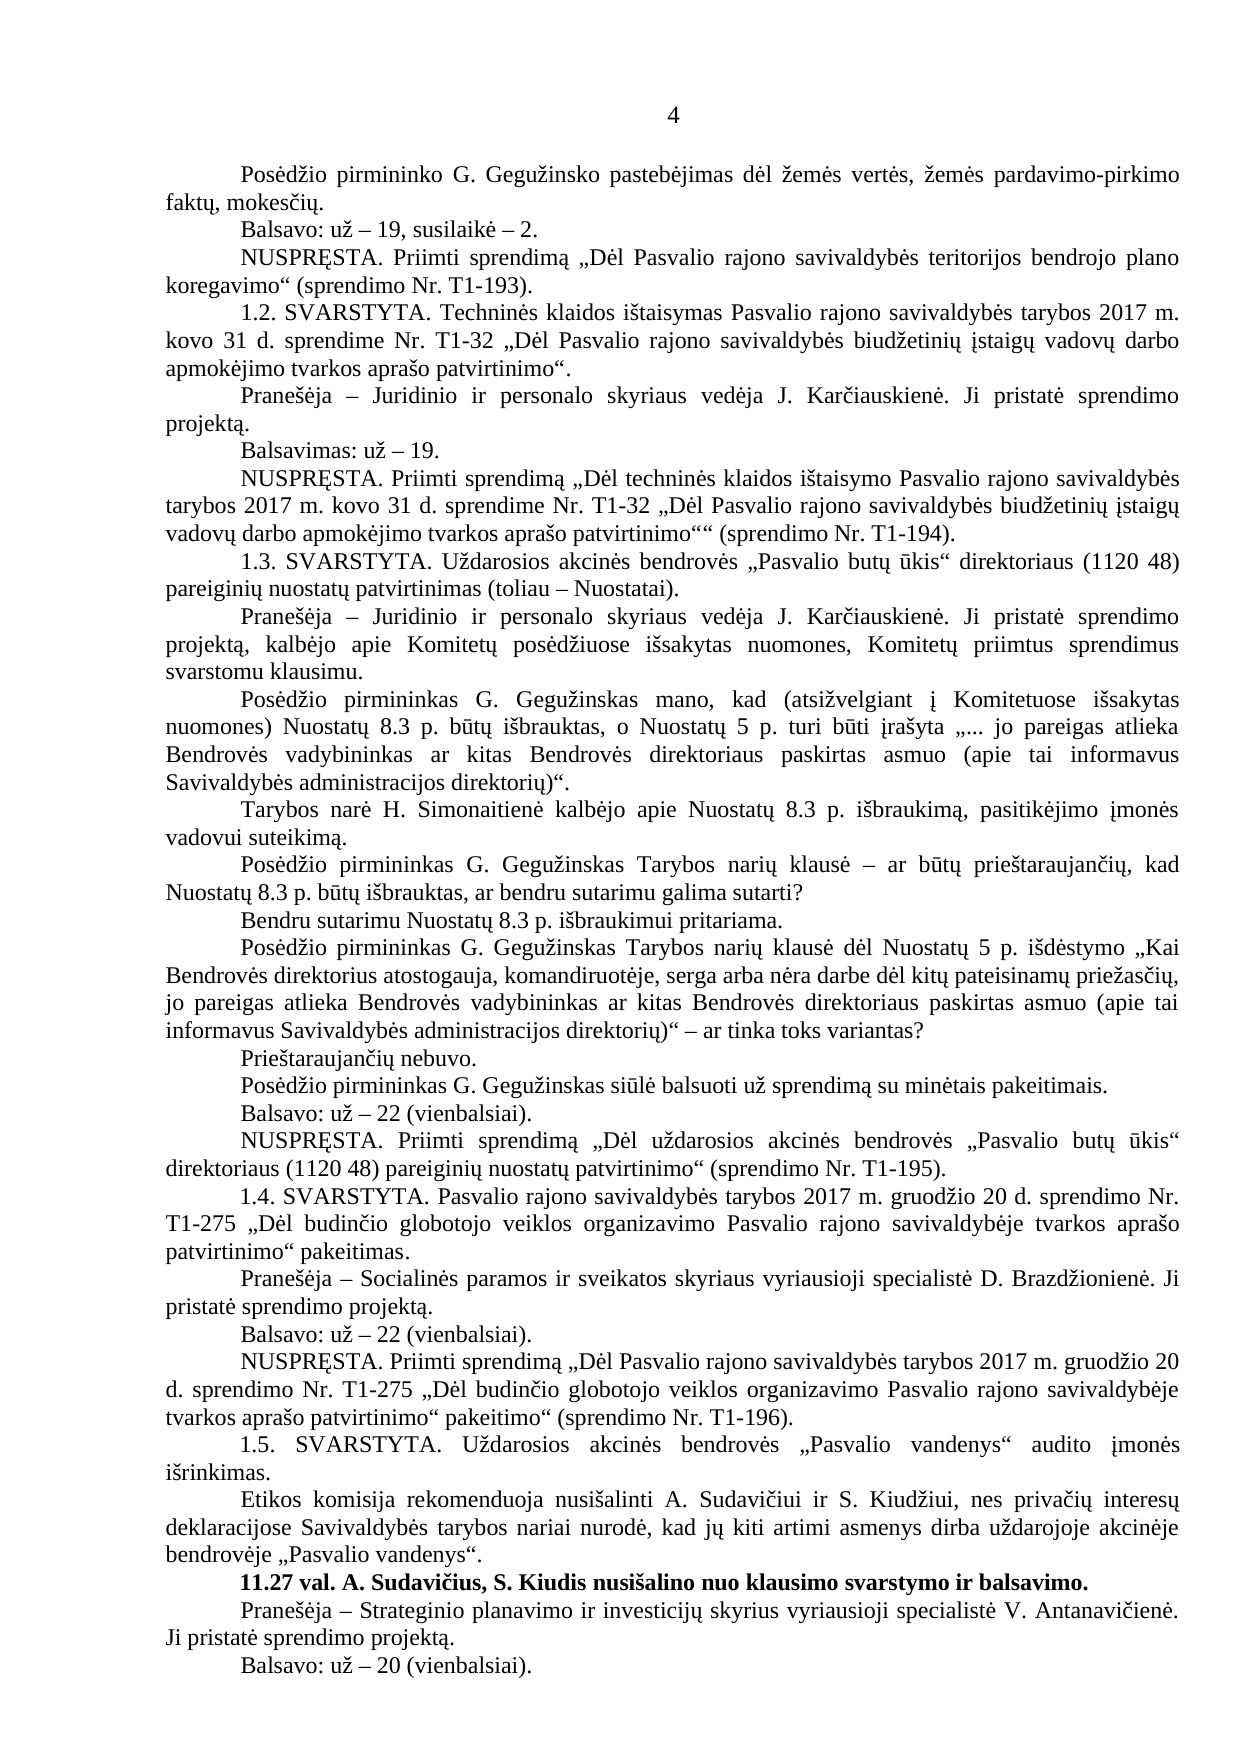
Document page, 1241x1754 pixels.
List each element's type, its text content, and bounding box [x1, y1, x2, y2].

text 1.5. SVARSTYTA. Uždarosios akcinės bendrovės „Pasvalio vandenys“ audito įmonės išrinkimas. [165, 1430, 1181, 1485]
text Posėdžio pirmininkas G. Gegužinskas Tarybos narių klausė dėl Nuostatų 5 p. išdėstymo „Kai Bendrovės direktorius atostogauja, komandiruotėje, serga arba nėra darbe dėl kitų pateisinamų priežasčių, jo pareigas atlieka Bendrovės vadybininkas ar kitas Bendrovės direktoriaus paskirtas asmuo (apie tai informavus Savivaldybės administracijos direktorių)“ – ar tinka toks variantas? [165, 933, 1181, 1044]
text 1.3. SVARSTYTA. Uždarosios akcinės bendrovės „Pasvalio butų ūkis“ direktoriaus (1120 48) pareiginių nuostatų patvirtinimas (toliau – Nuostatai). [165, 547, 1181, 602]
text 1.4. SVARSTYTA. Pasvalio rajono savivaldybės tarybos 2017 m. gruodžio 20 d. sprendimo Nr. T1-275 „Dėl budinčio globotojo veiklos organizavimo Pasvalio rajono savivaldybėje tvarkos aprašo patvirtinimo“ pakeitimas. [165, 1182, 1181, 1264]
text Tarybos narė H. Simonaitienė kalbėjo apie Nuostatų 8.3 p. išbraukimą, pasitikėjimo įmonės vadovui suteikimą. [165, 795, 1181, 850]
text Balsavimas: už – 19. [165, 436, 1181, 464]
text Bendru sutarimu Nuostatų 8.3 p. išbraukimui pritariama. [165, 906, 1181, 933]
text Posėdžio pirmininkas G. Gegužinskas siūlė balsuoti už sprendimą su minėtais pakeitimais. [165, 1071, 1181, 1099]
text Balsavo: už – 20 (vienbalsiai). [165, 1651, 1181, 1678]
text Posėdžio pirmininkas G. Gegužinskas Tarybos narių klausė – ar būtų prieštaraujančių, kad Nuostatų 8.3 p. būtų išbrauktas, ar bendru sutarimu galima sutarti? [165, 850, 1181, 906]
text Pranešėja – Juridinio ir personalo skyriaus vedėja J. Karčiauskienė. Ji pristatė sprendimo projektą. [165, 381, 1181, 436]
text Balsavo: už – 22 (vienbalsiai). [165, 1320, 1181, 1347]
text Posėdžio pirmininko G. Gegužinsko pastebėjimas dėl žemės vertės, žemės pardavimo-pirkimo faktų, mokesčių. [165, 160, 1181, 216]
text Pranešėja – Juridinio ir personalo skyriaus vedėja J. Karčiauskienė. Ji pristatė sprendimo projektą, kalbėjo apie Komitetų posėdžiuose išsakytas nuomones, Komitetų priimtus sprendimus svarstomu klausimu. [165, 602, 1181, 685]
text 1.2. SVARSTYTA. Techninės klaidos ištaisymas Pasvalio rajono savivaldybės tarybos 2017 m. kovo 31 d. sprendime Nr. T1-32 „Dėl Pasvalio rajono savivaldybės biudžetinių įstaigų vadovų darbo apmokėjimo tvarkos aprašo patvirtinimo“. [165, 298, 1181, 381]
text Pranešėja – Socialinės paramos ir sveikatos skyriaus vyriausioji specialistė D. Brazdžionienė. Ji pristatė sprendimo projektą. [165, 1264, 1181, 1320]
text Etikos komisija rekomenduoja nusišalinti A. Sudavičiui ir S. Kiudžiui, nes privačių interesų deklaracijose Savivaldybės tarybos nariai nurodė, kad jų kiti artimi asmenys dirba uždarojoje akcinėje bendrovėje „Pasvalio vandenys“. [164, 1485, 1181, 1568]
text NUSPRĘSTA. Priimti sprendimą „Dėl techninės klaidos ištaisymo Pasvalio rajono savivaldybės tarybos 2017 m. kovo 31 d. sprendime Nr. T1-32 „Dėl Pasvalio rajono savivaldybės biudžetinių įstaigų vadovų darbo apmokėjimo tvarkos aprašo patvirtinimo““ (sprendimo Nr. T1-194). [165, 464, 1181, 547]
text Balsavo: už – 19, susilaikė – 2. [165, 216, 1181, 243]
text NUSPRĘSTA. Priimti sprendimą „Dėl uždarosios akcinės bendrovės „Pasvalio butų ūkis“ direktoriaus (1120 48) pareiginių nuostatų patvirtinimo“ (sprendimo Nr. T1-195). [165, 1126, 1181, 1182]
text 11.27 val. A. Sudavičius, S. Kiudis nusišalino nuo klausimo svarstymo ir balsavimo. [165, 1568, 1181, 1596]
text NUSPRĘSTA. Priimti sprendimą „Dėl Pasvalio rajono savivaldybės teritorijos bendrojo plano koregavimo“ (sprendimo Nr. T1-193). [165, 243, 1181, 298]
text Balsavo: už – 22 (vienbalsiai). [165, 1099, 1181, 1126]
text Posėdžio pirmininkas G. Gegužinskas mano, kad (atsižvelgiant į Komitetuose išsakytas nuomones) Nuostatų 8.3 p. būtų išbrauktas, o Nuostatų 5 p. turi būti įrašyta „... jo pareigas atlieka Bendrovės vadybininkas ar kitas Bendrovės direktoriaus paskirtas asmuo (apie tai informavus Savivaldybės administracijos direktorių)“. [165, 685, 1181, 795]
text Pranešėja – Strateginio planavimo ir investicijų skyrius vyriausioji specialistė V. Antanavičienė. Ji pristatė sprendimo projektą. [165, 1596, 1181, 1651]
text NUSPRĘSTA. Priimti sprendimą „Dėl Pasvalio rajono savivaldybės tarybos 2017 m. gruodžio 20 d. sprendimo Nr. T1-275 „Dėl budinčio globotojo veiklos organizavimo Pasvalio rajono savivaldybėje tvarkos aprašo patvirtinimo“ pakeitimo“ (sprendimo Nr. T1-196). [165, 1347, 1181, 1430]
text Prieštaraujančių nebuvo. [165, 1044, 1181, 1071]
